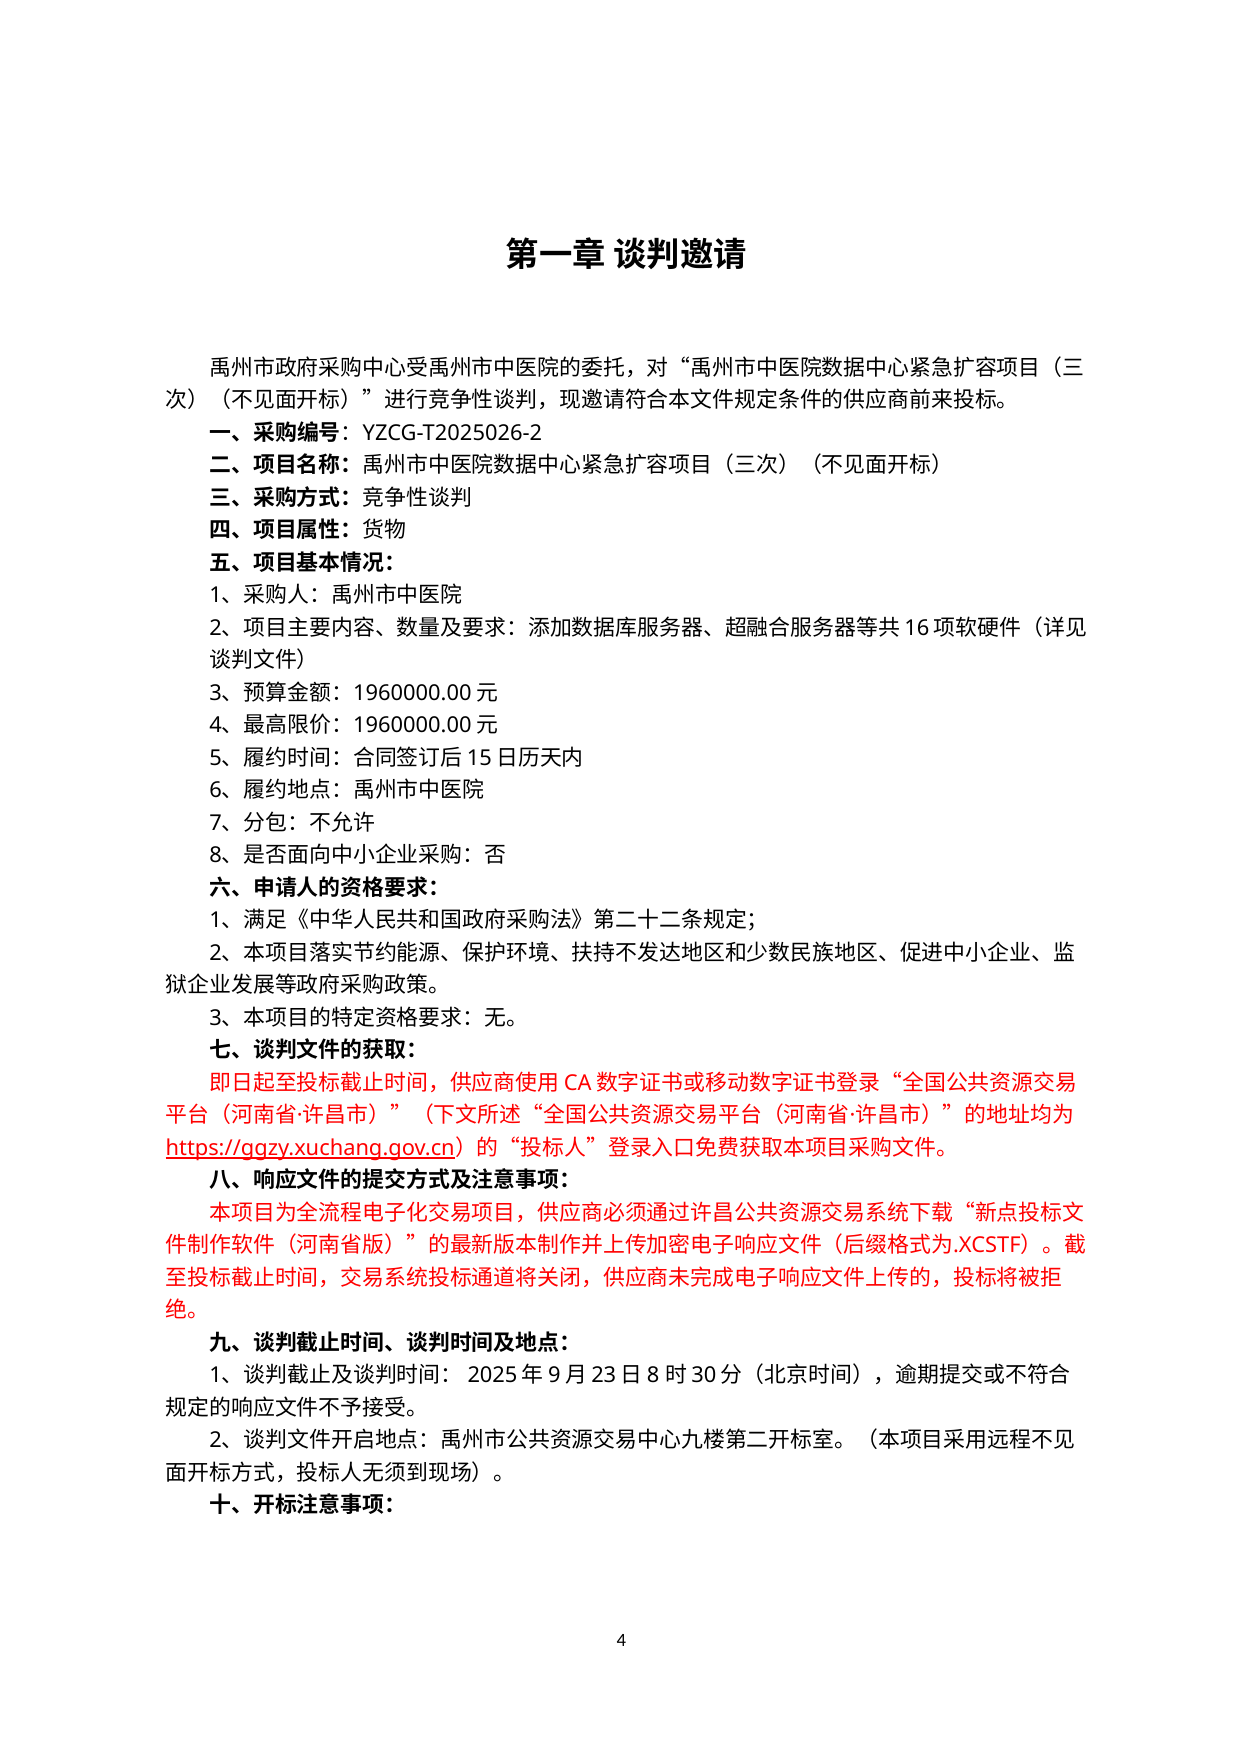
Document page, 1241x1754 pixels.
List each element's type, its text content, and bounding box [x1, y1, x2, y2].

text 五、项目基本情况： [165, 544, 1087, 577]
text 十、开标注意事项： [165, 1487, 1087, 1519]
list 7、分包：不允许 [209, 804, 1087, 837]
list 8、是否面向中小企业采购：否 [209, 837, 1087, 869]
list 4、最高限价：1960000.00元 [209, 707, 1087, 739]
list 1、谈判截止及谈判时间： 2025年9月23日8 时30分（北京时间），逾期提交或不符合规定的响应文件不予接受。 [165, 1357, 1087, 1422]
text 八、响应文件的提交方式及注意事项： [209, 1162, 1087, 1194]
list 3、本项目的特定资格要求：无。 [165, 999, 1087, 1032]
list 禹州市政府采购中心受禹州市中医院的委托，对“禹州市中医院数据中心紧急扩容项目（三次）（不见面开标）”进行竞争性谈判，现邀请符合本文件规定条件的供应商前来投标。 [165, 349, 1087, 414]
text 九、谈判截止时间、谈判时间及地点： [165, 1324, 1087, 1357]
list 1、满足《中华人民共和国政府采购法》第二十二条规定； [209, 902, 1087, 934]
list 1、采购人：禹州市中医院 [209, 577, 1087, 609]
text 本项目为全流程电子化交易项目，供应商必须通过许昌公共资源交易系统下载“新点投标文件制作软件（河南省版）”的最新版本制作并上传加密电子响应文件（后缀格式为.XCSTF）。截至投标截止时间，交易系统投标通道将关闭，供应商未完成电子响应文件上传的，投标将被拒绝。 [165, 1194, 1087, 1324]
list 3、预算金额：1960000.00元 [209, 674, 1087, 707]
list 二、项目名称：禹州市中医院数据中心紧急扩容项目（三次）（不见面开标） [209, 447, 1087, 479]
text 六、申请人的资格要求： [165, 869, 1087, 902]
list 谈判邀请 [165, 219, 1087, 284]
text 5、履约时间：合同签订后15日历天内 [165, 739, 1087, 772]
text 2、本项目落实节约能源、保护环境、扶持不发达地区和少数民族地区、促进中小企业、监狱企业发展等政府采购政策。 [165, 934, 1087, 999]
text 一、采购编号：YZCG-T2025026-2 [165, 414, 1087, 447]
text 七、谈判文件的获取： [165, 1032, 1087, 1064]
list 6、履约地点：禹州市中医院 [209, 772, 1087, 804]
list 2、谈判文件开启地点：禹州市公共资源交易中心九楼第二开标室。（本项目采用远程不见面开标方式，投标人无须到现场）。 [165, 1422, 1087, 1487]
text 即日起至投标截止时间，供应商使用CA数字证书或移动数字证书登录“全国公共资源交易平台（河南省·许昌市）”（下文所述“全国公共资源交易平台（河南省·许昌市）”的地址均为https://ggzy.xuchang.gov.cn）的“投标人”登录入口免费获取本项目采购文件。 [165, 1064, 1087, 1162]
list 2、项目主要内容、数量及要求：添加数据库服务器、超融合服务器等共16项软硬件（详见谈判文件） [209, 609, 1087, 674]
text 三、采购方式：竞争性谈判 [165, 479, 1087, 512]
text 四、项目属性：货物 [165, 512, 1087, 544]
